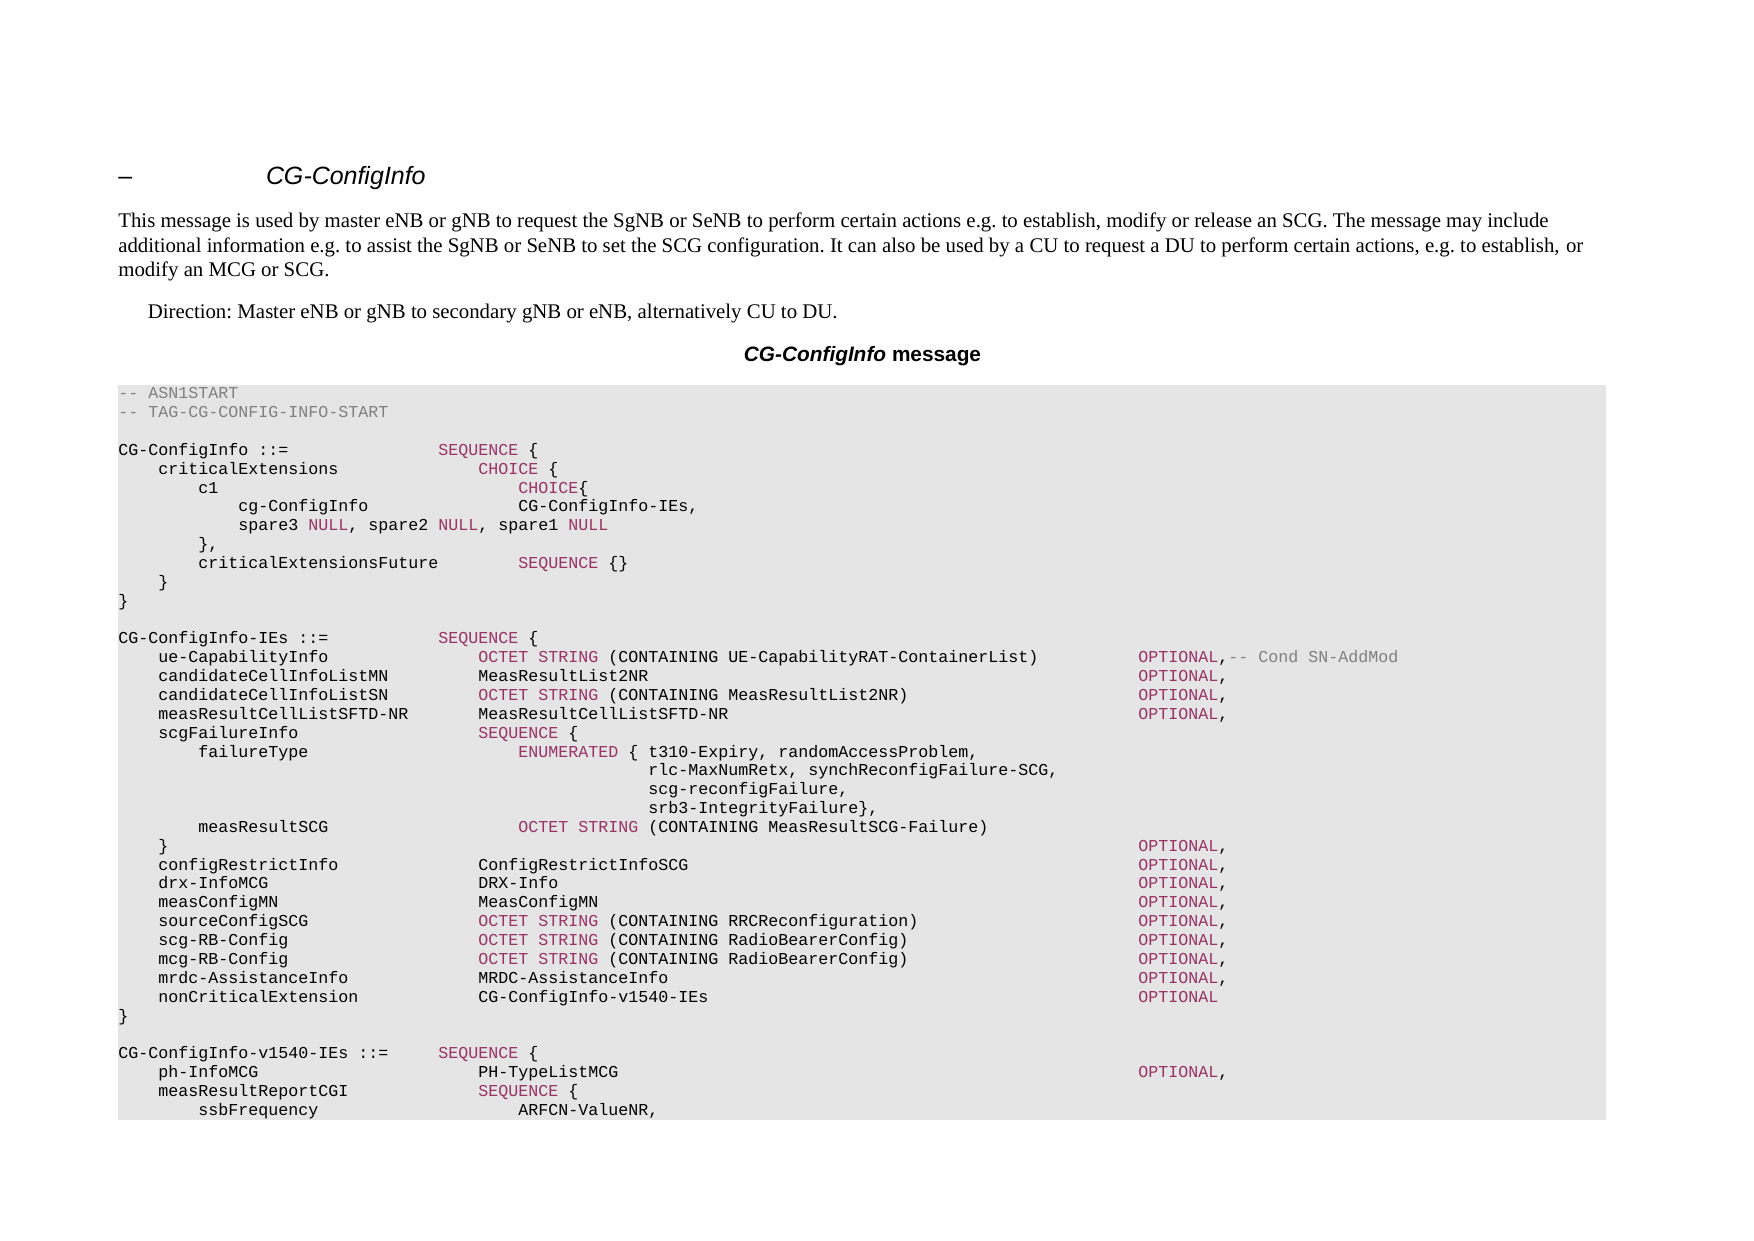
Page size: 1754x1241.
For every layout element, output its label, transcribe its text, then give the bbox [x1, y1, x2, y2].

text criticalExtensionsFuture SEQUENCE {} [118, 554, 1606, 573]
text CG-ConfigInfo message [118, 342, 1606, 366]
text scgFailureInfo SEQUENCE { [118, 724, 1606, 743]
text nonCriticalExtension CG-ConfigInfo-v1540-IEs OPTIONAL [118, 988, 1606, 1007]
text } OPTIONAL, [118, 837, 1606, 856]
text sourceConfigSCG OCTET STRING (CONTAINING RRCReconfiguration) OPTIONAL, [118, 913, 1606, 932]
text candidateCellInfoListMN MeasResultList2NR OPTIONAL, [118, 668, 1606, 687]
text measConfigMN MeasConfigMN OPTIONAL, [118, 894, 1606, 913]
text CG-ConfigInfo-v1540-IEs ::= SEQUENCE { [118, 1045, 1606, 1064]
text CG-ConfigInfo ::= SEQUENCE { [118, 441, 1606, 460]
text spare3 NULL, spare2 NULL, spare1 NULL [118, 517, 1606, 536]
text ssbFrequency ARFCN-ValueNR, [118, 1101, 1606, 1120]
text } [118, 573, 1606, 592]
text configRestrictInfo ConfigRestrictInfoSCG OPTIONAL, [118, 856, 1606, 875]
text Direction: Master eNB or gNB to secondary gNB or eNB, alternatively CU to DU. [148, 299, 1606, 323]
text failureType ENUMERATED { t310-Expiry, randomAccessProblem, [118, 743, 1606, 762]
text mcg-RB-Config OCTET STRING (CONTAINING RadioBearerConfig) OPTIONAL, [118, 951, 1606, 969]
text }, [118, 536, 1606, 554]
text ph-InfoMCG PH-TypeListMCG OPTIONAL, [118, 1064, 1606, 1082]
text scg-RB-Config OCTET STRING (CONTAINING RadioBearerConfig) OPTIONAL, [118, 932, 1606, 951]
text } [118, 592, 1606, 611]
text srb3-IntegrityFailure}, [118, 800, 1606, 818]
text scg-reconfigFailure, [118, 781, 1606, 800]
text measResultCellListSFTD-NR MeasResultCellListSFTD-NR OPTIONAL, [118, 705, 1606, 724]
text rlc-MaxNumRetx, synchReconfigFailure-SCG, [118, 762, 1606, 781]
text } [118, 1007, 1606, 1026]
subtitle – CG-ConfigInfo [118, 161, 1606, 190]
text measResultSCG OCTET STRING (CONTAINING MeasResultSCG-Failure) [118, 818, 1606, 837]
text drx-InfoMCG DRX-Info OPTIONAL, [118, 875, 1606, 894]
text measResultReportCGI SEQUENCE { [118, 1082, 1606, 1101]
text This message is used by master eNB or gNB to request the SgNB or SeNB to perform certain actions e.g. to establish, modify or release an SCG. The message may include additional information e.g. to assist the SgNB or SeNB to set the SCG configuration. It can also be used by a CU to request a DU to perform certain actions, e.g. to establish, or modify an MCG or SCG. [118, 208, 1606, 281]
text -- ASN1START [118, 385, 1606, 404]
text c1 CHOICE{ [118, 479, 1606, 498]
text cg-ConfigInfo CG-ConfigInfo-IEs, [118, 498, 1606, 517]
text ue-CapabilityInfo OCTET STRING (CONTAINING UE-CapabilityRAT-ContainerList) OPTIONAL,-- Cond SN-AddMod [118, 649, 1606, 668]
text candidateCellInfoListSN OCTET STRING (CONTAINING MeasResultList2NR) OPTIONAL, [118, 687, 1606, 705]
text criticalExtensions CHOICE { [118, 460, 1606, 479]
text -- TAG-CG-CONFIG-INFO-START [118, 404, 1606, 423]
text CG-ConfigInfo-IEs ::= SEQUENCE { [118, 630, 1606, 649]
text mrdc-AssistanceInfo MRDC-AssistanceInfo OPTIONAL, [118, 969, 1606, 988]
